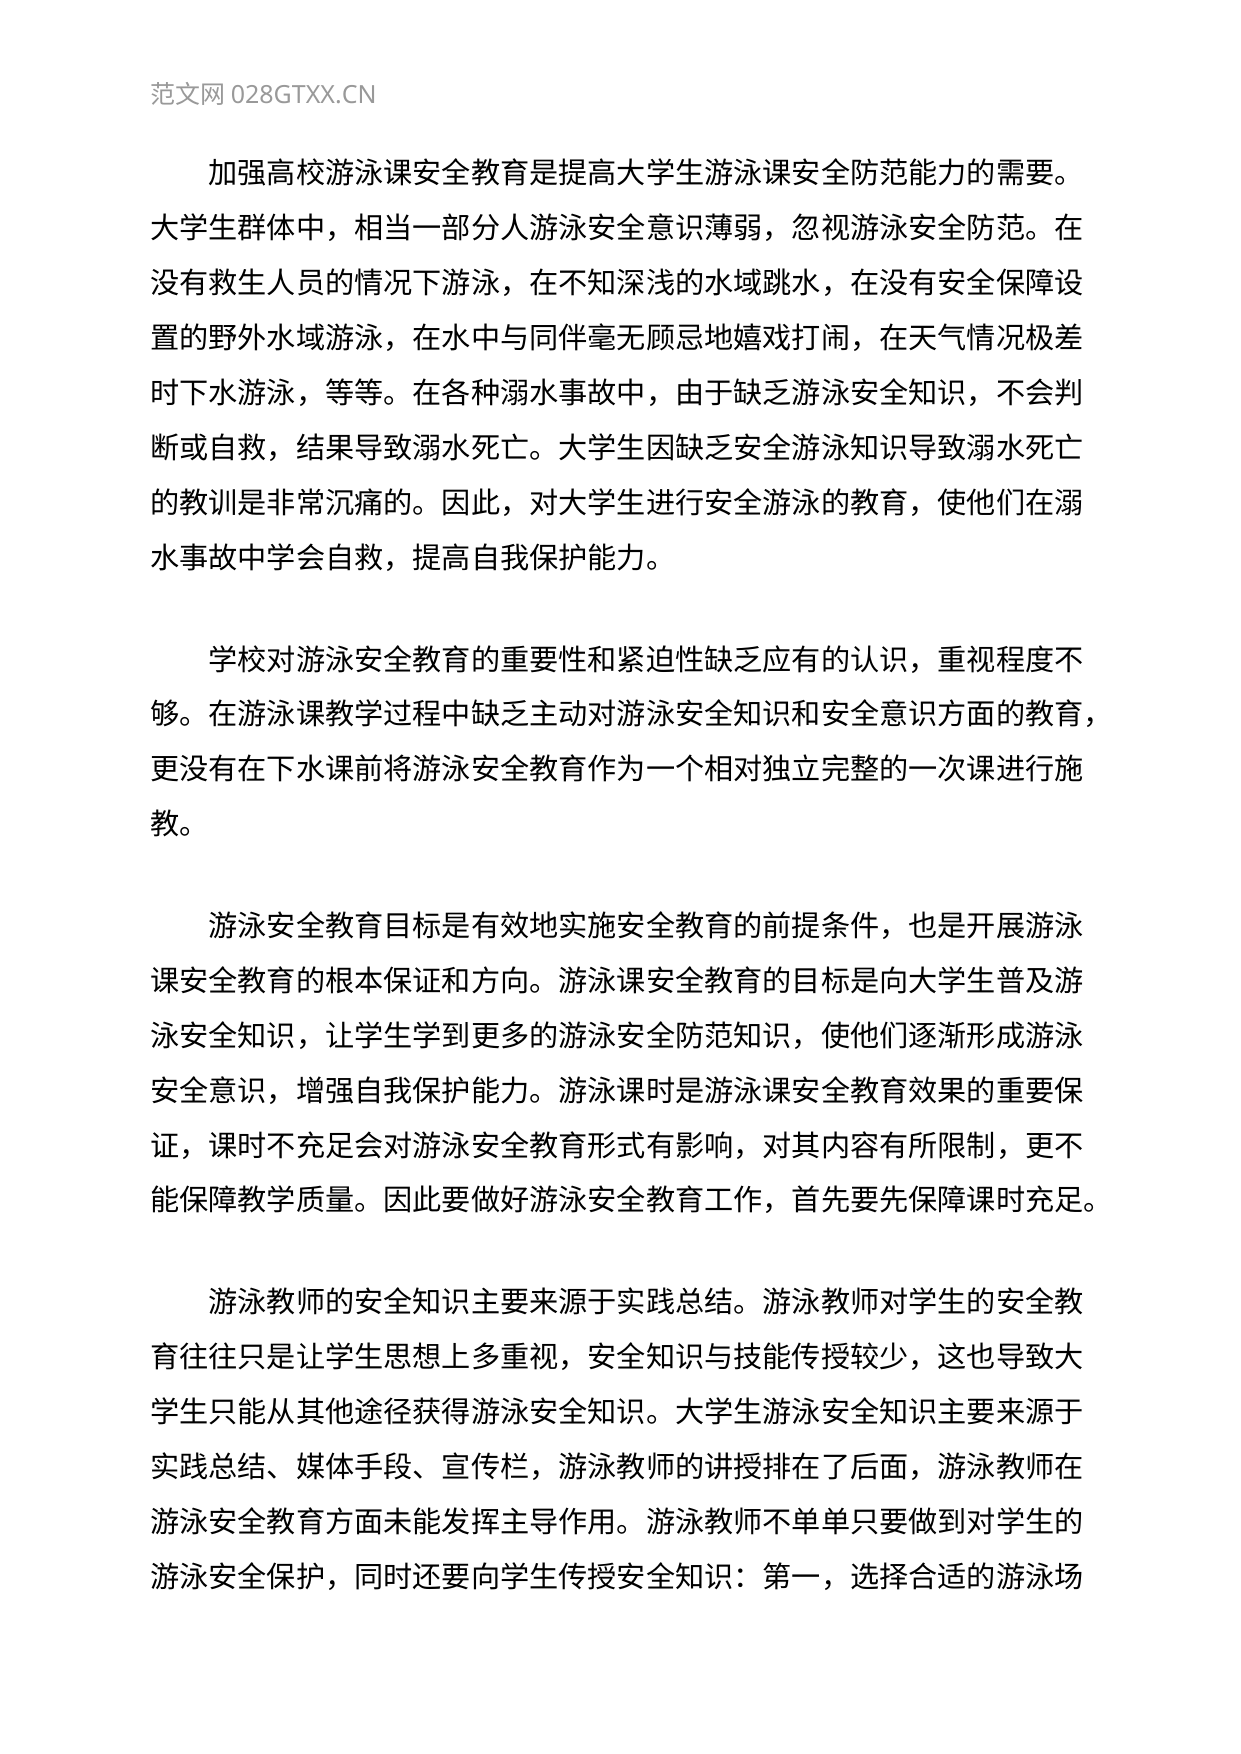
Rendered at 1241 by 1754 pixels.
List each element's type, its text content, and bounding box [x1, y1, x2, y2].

text 游泳安全教育目标是有效地实施安全教育的前提条件，也是开展游泳课安全教育的根本保证和方向。游泳课安全教育的目标是向大学生普及游泳安全知识，让学生学到更多的游泳安全防范知识，使他们逐渐形成游泳安全意识，增强自我保护能力。游泳课时是游泳课安全教育效果的重要保证，课时不充足会对游泳安全教育形式有影响，对其内容有所限制，更不能保障教学质量。因此要做好游泳安全教育工作，首先要先保障课时充足。 [150, 902, 1090, 1219]
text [150, 1279, 1090, 1596]
text 加强高校游泳课安全教育是提高大学生游泳课安全防范能力的需要。大学生群体中，相当一部分人游泳安全意识薄弱，忽视游泳安全防范。在没有救生人员的情况下游泳，在不知深浅的水域跳水，在没有安全保障设置的野外水域游泳，在水中与同伴毫无顾忌地嬉戏打闹，在天气情况极差时下水游泳，等等。在各种溺水事故中，由于缺乏游泳安全知识，不会判断或自救，结果导致溺水死亡。大学生因缺乏安全游泳知识导致溺水死亡的教训是非常沉痛的。因此，对大学生进行安全游泳的教育，使他们在溺水事故中学会自救，提高自我保护能力。 [150, 150, 1090, 577]
text 学校对游泳安全教育的重要性和紧迫性缺乏应有的认识，重视程度不够。在游泳课教学过程中缺乏主动对游泳安全知识和安全意识方面的教育，更没有在下水课前将游泳安全教育作为一个相对独立完整的一次课进行施教。 [150, 636, 1090, 843]
